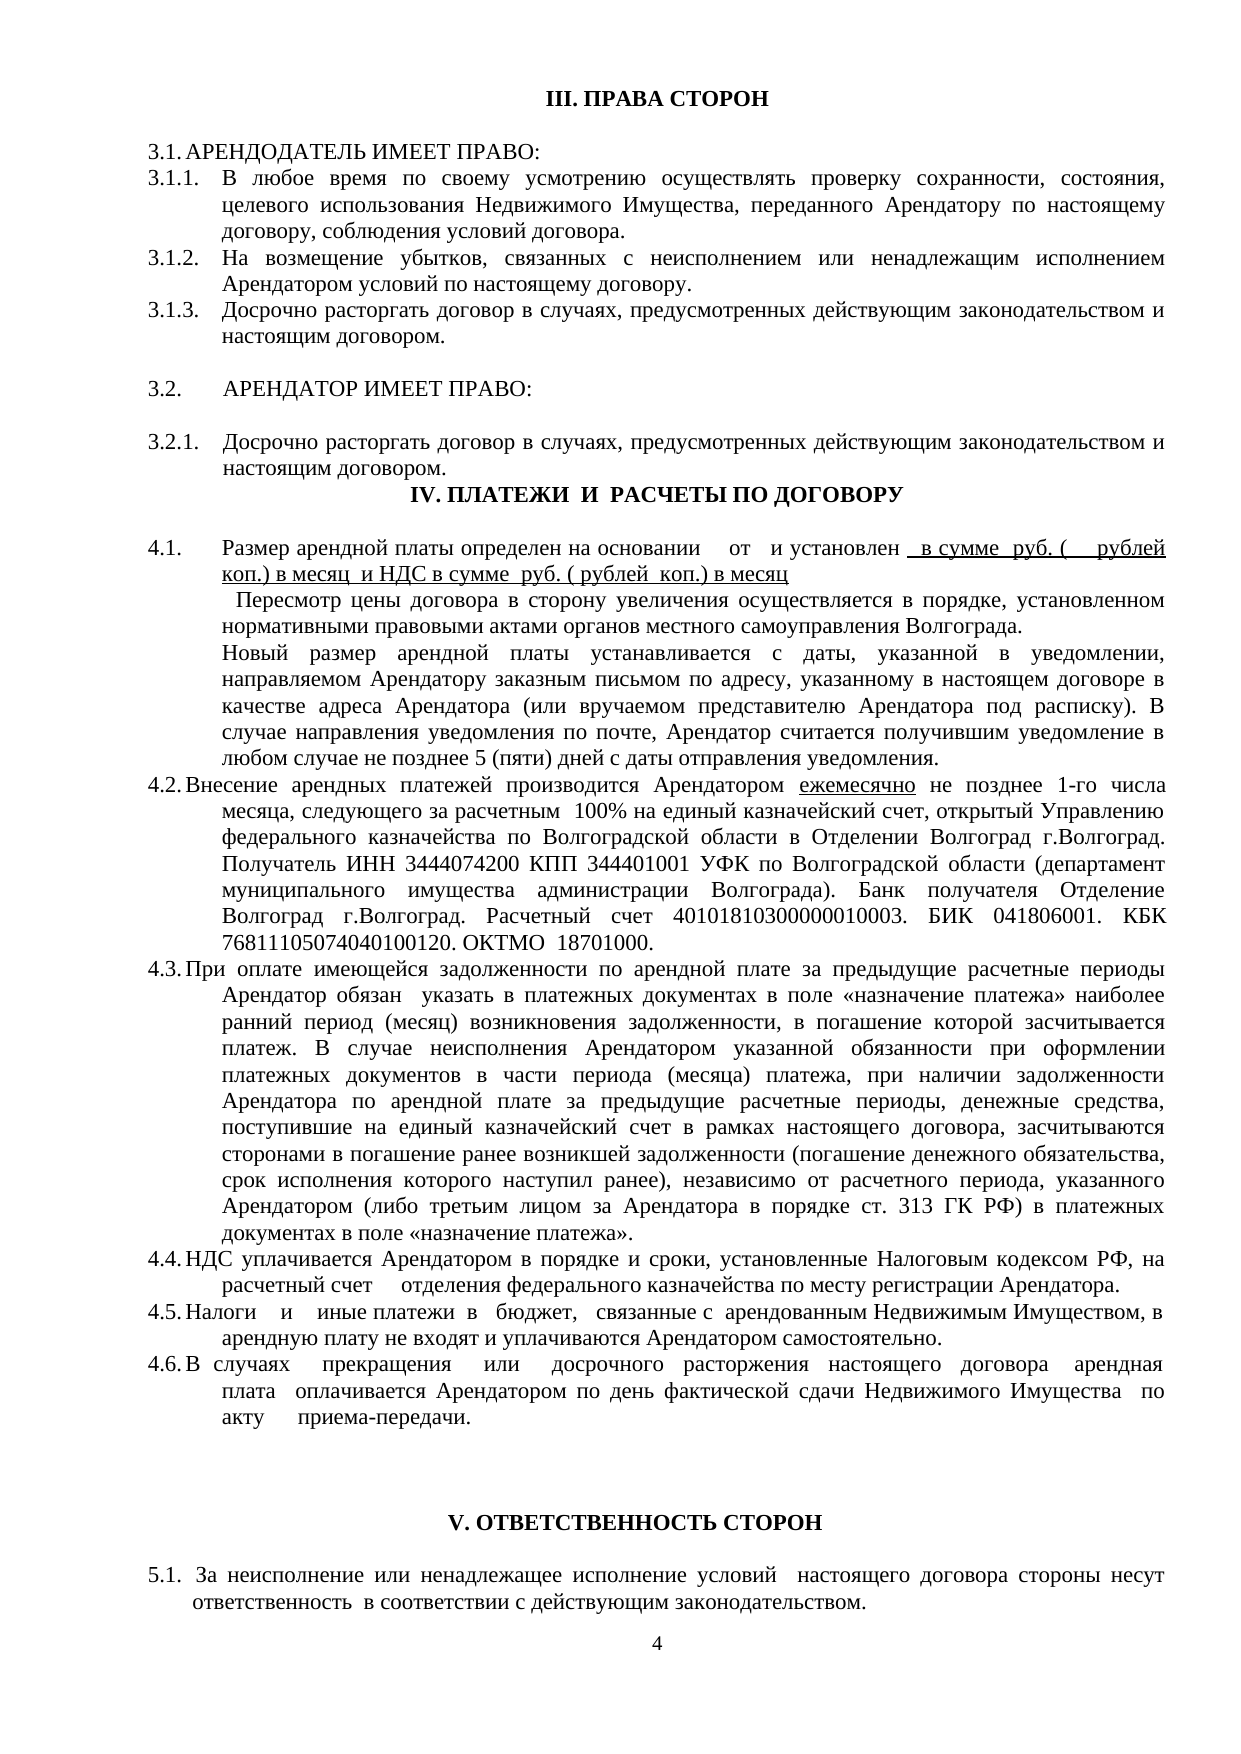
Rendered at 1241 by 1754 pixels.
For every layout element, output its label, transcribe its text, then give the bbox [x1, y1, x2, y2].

list На возмещение убытков, связанных с неисполнением или ненадлежащим исполнением Арендатором условий по настоящему договору. [148, 243, 1166, 296]
list АРЕНДАТОР ИМЕЕТ ПРАВО: [148, 375, 1166, 402]
list В случаях прекращения или досрочного расторжения настоящего договора арендная плата оплачивается Арендатором по день фактической сдачи Недвижимого Имущества по акту приема-передачи. [148, 1351, 1166, 1429]
text V. ОТВЕТСТВЕННОСТЬ СТОРОН [373, 1509, 1166, 1535]
list В любое время по своему усмотрению осуществлять проверку сохранности, состояния, целевого использования Недвижимого Имущества, переданного Арендатору по настоящему договору, соблюдения условий договора. [148, 164, 1166, 243]
list Досрочно расторгать договор в случаях, предусмотренных действующим законодательством и настоящим договором. [148, 296, 1166, 349]
text 4.1. Размер арендной платы определен на основании от и установлен в сумме руб. (__ рублей коп.) в месяц и НДС в сумме руб. ( рублей коп.) в месяц [148, 533, 1166, 586]
text Пересмотр цены договора в сторону увеличения осуществляется в порядке, установленном нормативными правовыми актами органов местного самоуправления Волгограда. [148, 586, 1166, 639]
list Досрочно расторгать договор в случаях, предусмотренных действующим законодательством и настоящим договором. [148, 428, 1166, 481]
list НДС уплачивается Арендатором в порядке и сроки, установленные Налоговым кодексом РФ, на расчетный счет отделения федерального казначейства по месту регистрации Арендатора. [148, 1245, 1166, 1298]
list АРЕНДОДАТЕЛЬ ИМЕЕТ ПРАВО: [148, 138, 1166, 164]
list При оплате имеющейся задолженности по арендной плате за предыдущие расчетные периоды Арендатор обязан указать в платежных документах в поле «назначение платежа» наиболее ранний период (месяц) возникновения задолженности, в погашение которой засчитывается платеж. В случае неисполнения Арендатором указанной обязанности при оформлении платежных документов в части периода (месяца) платежа, при наличии задолженности Арендатора по арендной плате за предыдущие расчетные периоды, денежные средства, поступившие на единый казначейский счет в рамках настоящего договора, засчитываются сторонами в погашение ранее возникшей задолженности (погашение денежного обязательства, срок исполнения которого наступил ранее), независимо от расчетного периода, указанного Арендатором (либо третьим лицом за Арендатора в порядке ст. 313 ГК РФ) в платежных документах в поле «назначение платежа». [148, 955, 1166, 1245]
list За неисполнение или ненадлежащее исполнение условий настоящего договора стороны несут ответственность в соответствии с действующим законодательством. [148, 1561, 1166, 1614]
list Налоги и иные платежи в бюджет, связанные с арендованным Недвижимым Имуществом, в арендную плату не входят и уплачиваются Арендатором самостоятельно. [148, 1298, 1166, 1351]
text III. ПРАВА СТОРОН [148, 85, 1166, 112]
list Внесение арендных платежей производится Арендатором ежемесячно не позднее 1-го числа месяца, следующего за расчетным 100% на единый казначейский счет, открытый Управлению федерального казначейства по Волгоградской области в Отделении Волгоград г.Волгоград. Получатель ИНН 3444074200 КПП 344401001 УФК по Волгоградской области (департамент муниципального имущества администрации Волгограда). Банк получателя Отделение Волгоград г.Волгоград. Расчетный счет 40101810300000010003. БИК 041806001. КБК 76811105074040100120. ОКТМО 18701000. [148, 771, 1166, 955]
text IV. ПЛАТЕЖИ И РАСЧЕТЫ ПО ДОГОВОРУ [148, 481, 1166, 507]
text Новый размер арендной платы устанавливается с даты, указанной в уведомлении, направляемом Арендатору заказным письмом по адресу, указанному в настоящем договоре в качестве адреса Арендатора (или вручаемом представителю Арендатора под расписку). В случае направления уведомления по почте, Арендатор считается получившим уведомление в любом случае не позднее 5 (пяти) дней с даты отправления уведомления. [148, 639, 1166, 771]
